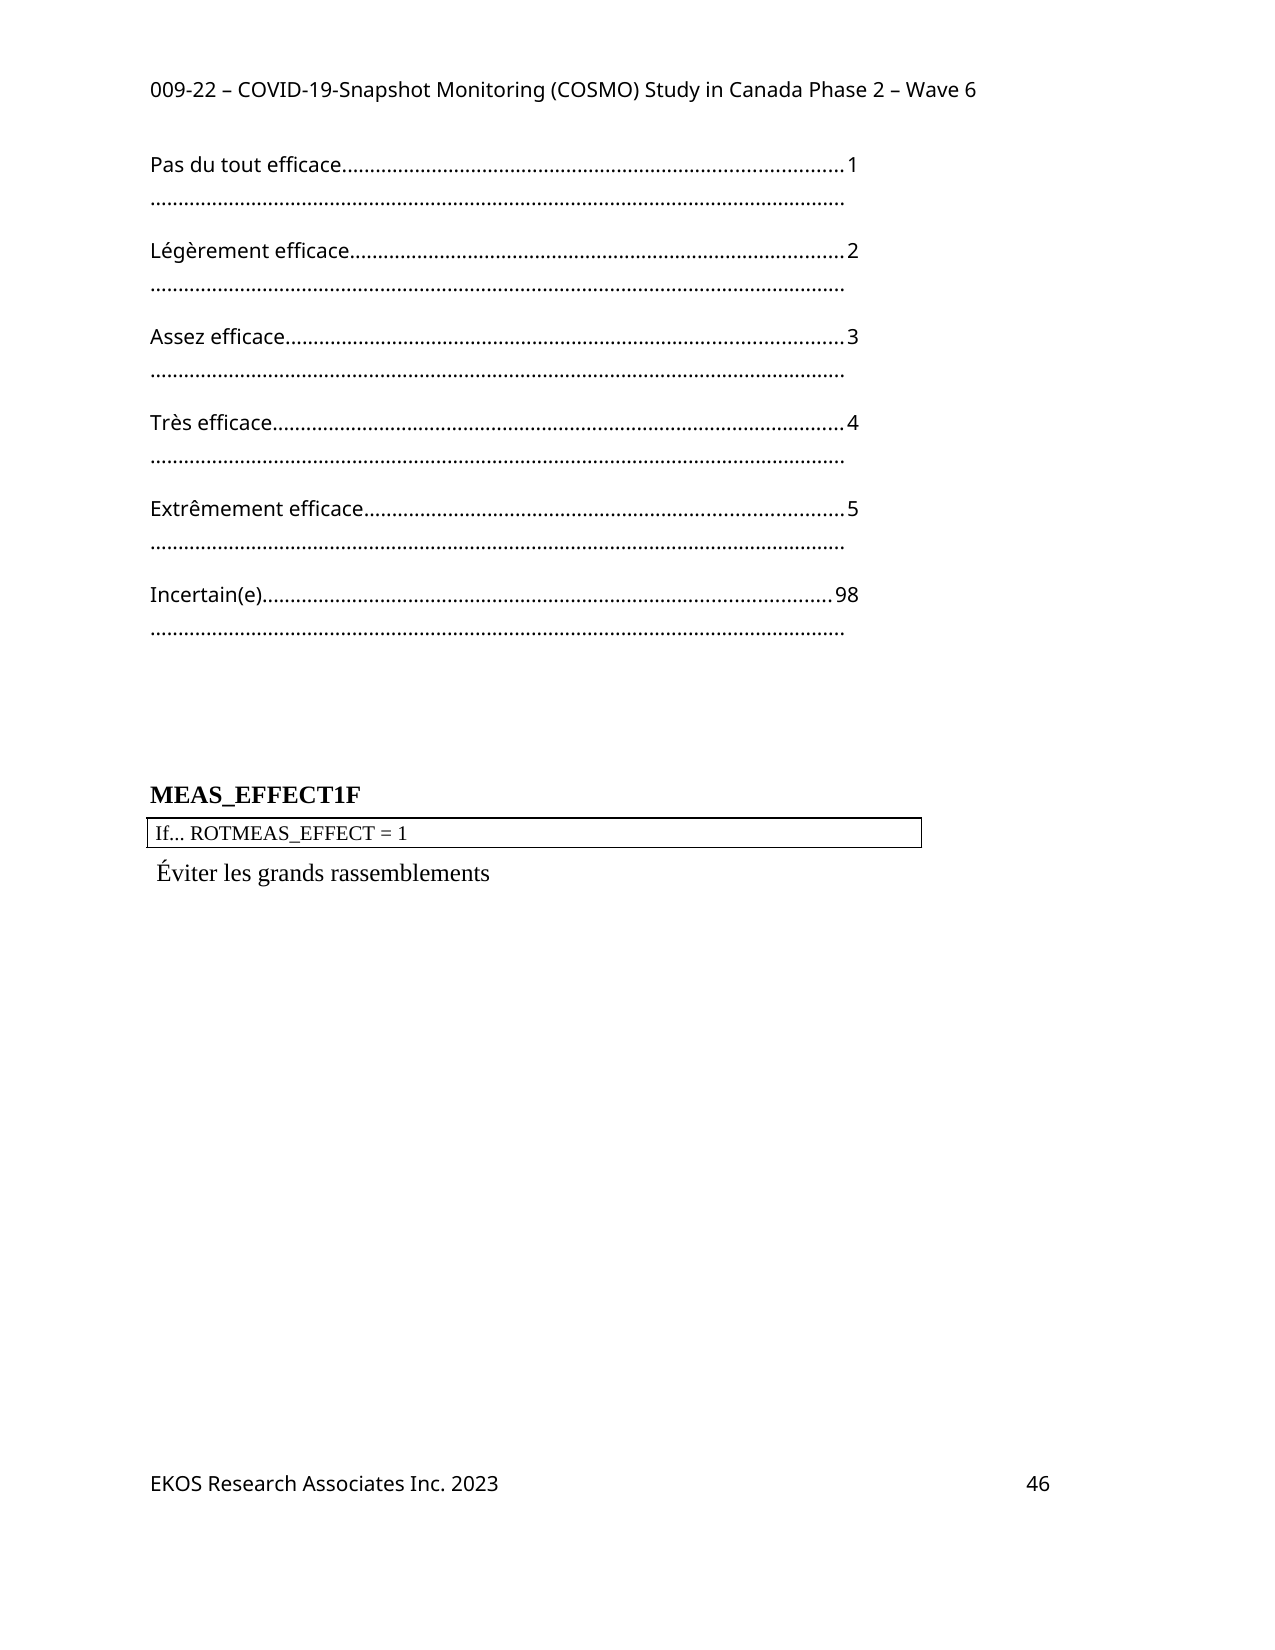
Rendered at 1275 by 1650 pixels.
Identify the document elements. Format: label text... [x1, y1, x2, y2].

text MEAS_EFFECT1F [150, 780, 1125, 808]
text Incertain(e) 98 [150, 580, 906, 641]
text Pas du tout efficace 1 [150, 150, 906, 211]
text Extrêmement efficace 5 [150, 494, 906, 555]
text If... ROTMEAS_EFFECT = 1 [148, 819, 921, 847]
text Très efficace 4 [150, 408, 906, 469]
text Éviter les grands rassemblements [150, 858, 1125, 887]
text Légèrement efficace 2 [150, 236, 906, 297]
text Assez efficace 3 [150, 322, 906, 383]
